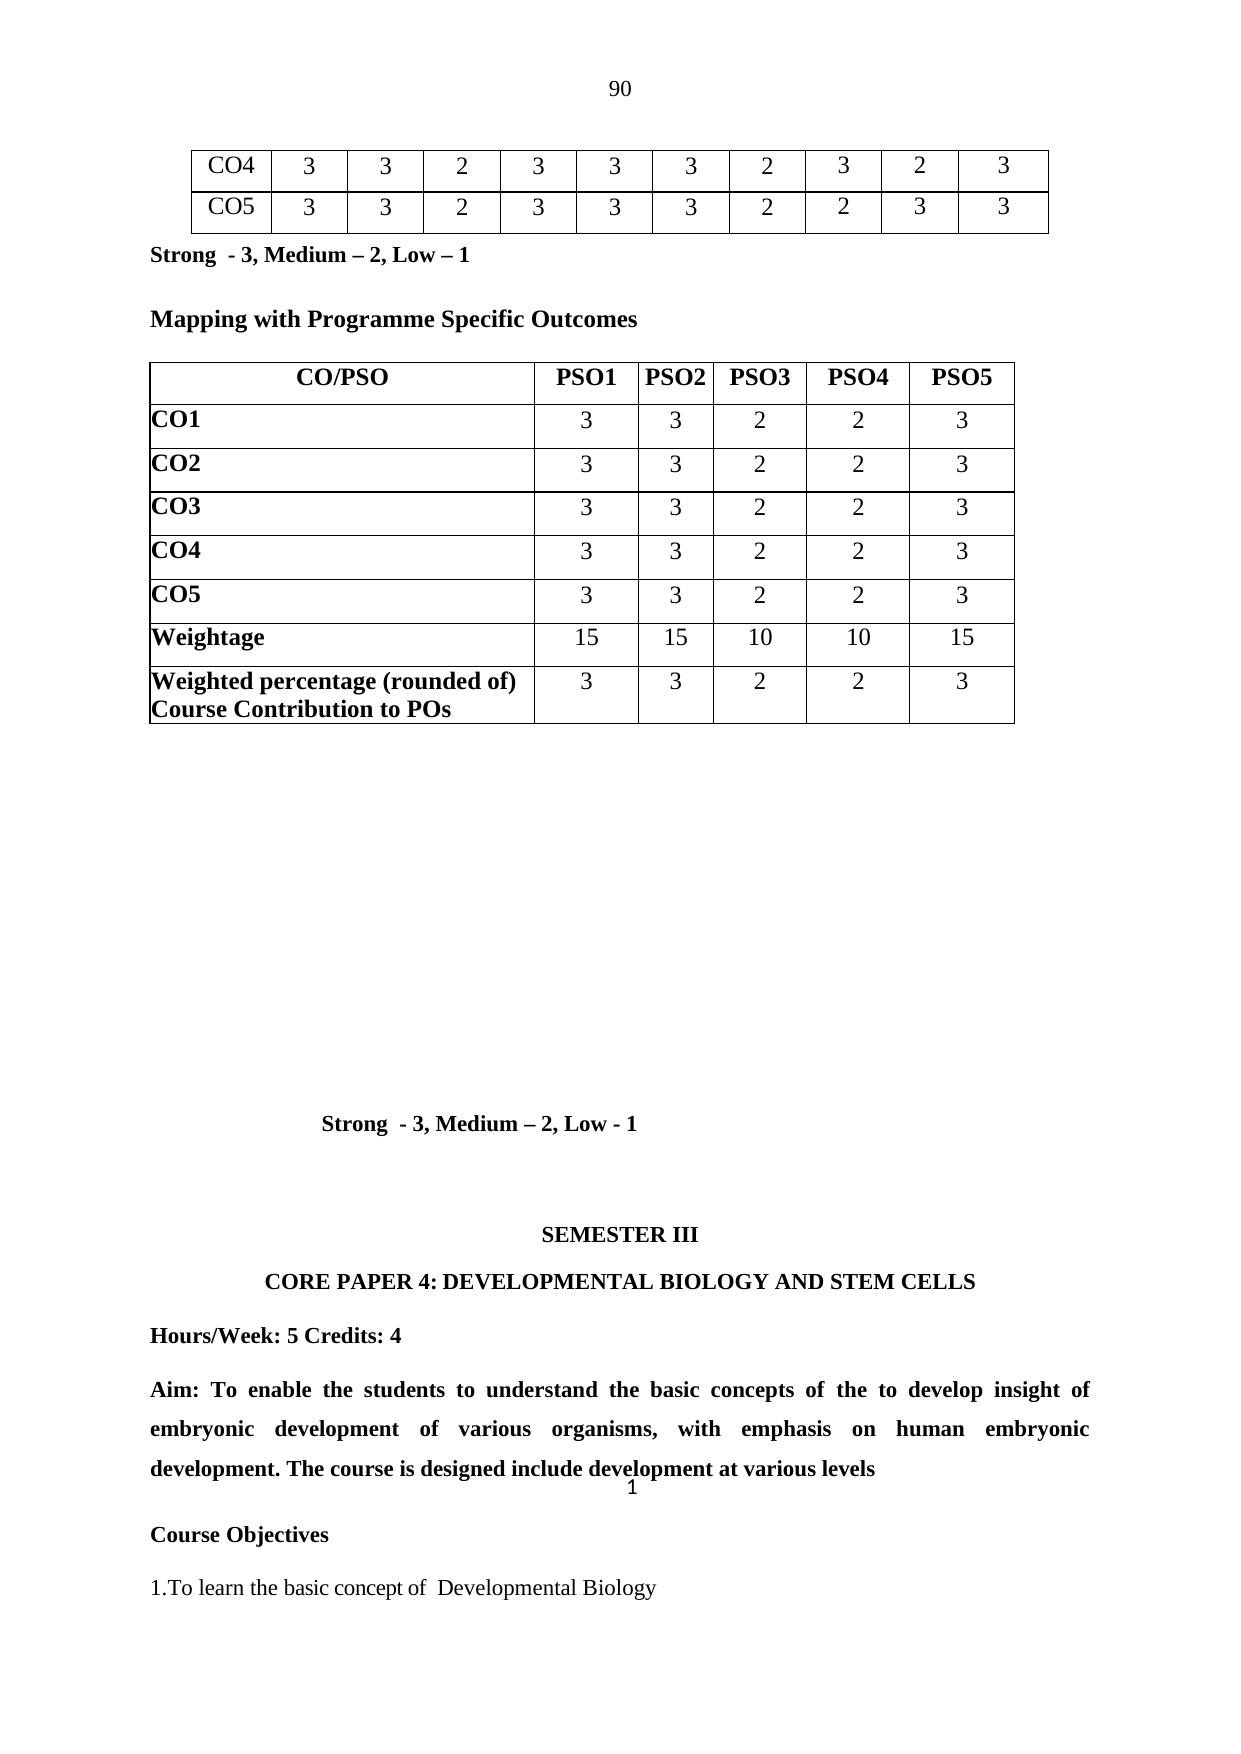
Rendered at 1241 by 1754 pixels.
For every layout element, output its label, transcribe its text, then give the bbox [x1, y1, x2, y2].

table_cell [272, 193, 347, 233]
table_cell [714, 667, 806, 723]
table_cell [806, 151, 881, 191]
text CORE PAPER 4: DEVELOPMENTAL BIOLOGY AND STEM CELLS [150, 1268, 1090, 1294]
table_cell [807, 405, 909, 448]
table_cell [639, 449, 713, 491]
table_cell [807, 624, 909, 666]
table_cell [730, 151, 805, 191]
text SEMESTER III [150, 1221, 1090, 1247]
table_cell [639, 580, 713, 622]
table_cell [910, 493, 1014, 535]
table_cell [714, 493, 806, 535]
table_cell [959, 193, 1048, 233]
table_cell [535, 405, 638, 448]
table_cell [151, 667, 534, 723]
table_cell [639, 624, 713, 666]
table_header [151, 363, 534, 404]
text Strong - 3, Medium – 2, Low - 1 [150, 1110, 1090, 1137]
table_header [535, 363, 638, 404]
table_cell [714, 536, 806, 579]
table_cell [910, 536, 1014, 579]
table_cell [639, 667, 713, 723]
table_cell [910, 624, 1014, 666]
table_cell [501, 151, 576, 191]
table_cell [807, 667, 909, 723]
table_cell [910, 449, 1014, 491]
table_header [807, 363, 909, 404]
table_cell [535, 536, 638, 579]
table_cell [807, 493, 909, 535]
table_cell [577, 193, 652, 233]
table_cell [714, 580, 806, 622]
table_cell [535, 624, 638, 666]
text Hours/Week: 5 Credits: 4 [150, 1322, 1090, 1348]
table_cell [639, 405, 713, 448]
list 1.To learn the basic concept of Developmental Biology [150, 1574, 1090, 1600]
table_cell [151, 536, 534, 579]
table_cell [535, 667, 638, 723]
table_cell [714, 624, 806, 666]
text Strong - 3, Medium – 2, Low – 1 [150, 242, 1090, 268]
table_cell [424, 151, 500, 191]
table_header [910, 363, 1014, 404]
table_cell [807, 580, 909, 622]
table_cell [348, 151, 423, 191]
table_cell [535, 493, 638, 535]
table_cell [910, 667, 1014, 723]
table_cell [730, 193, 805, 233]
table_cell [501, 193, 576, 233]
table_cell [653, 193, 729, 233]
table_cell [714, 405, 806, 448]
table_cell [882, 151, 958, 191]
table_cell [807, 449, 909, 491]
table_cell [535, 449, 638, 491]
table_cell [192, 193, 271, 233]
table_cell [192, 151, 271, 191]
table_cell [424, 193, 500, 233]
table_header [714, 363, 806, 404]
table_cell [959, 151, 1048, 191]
text Course Objectives [150, 1521, 1090, 1547]
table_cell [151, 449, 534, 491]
subtitle Mapping with Programme Specific Outcomes [150, 304, 1090, 333]
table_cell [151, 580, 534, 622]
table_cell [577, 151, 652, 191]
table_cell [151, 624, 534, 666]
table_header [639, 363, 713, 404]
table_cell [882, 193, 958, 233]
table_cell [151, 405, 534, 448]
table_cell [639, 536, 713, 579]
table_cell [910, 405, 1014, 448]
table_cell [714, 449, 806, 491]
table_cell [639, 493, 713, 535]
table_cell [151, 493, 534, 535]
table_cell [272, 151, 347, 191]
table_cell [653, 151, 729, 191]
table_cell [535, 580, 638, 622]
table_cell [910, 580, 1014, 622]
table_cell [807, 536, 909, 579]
subtitle Aim: To enable the students to understand the basic concepts of the to develop insight of embryonic development of various organisms, with emphasis on human embryonic development. The course is designed include development at various levels [150, 1376, 1090, 1481]
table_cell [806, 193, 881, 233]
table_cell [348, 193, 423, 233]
